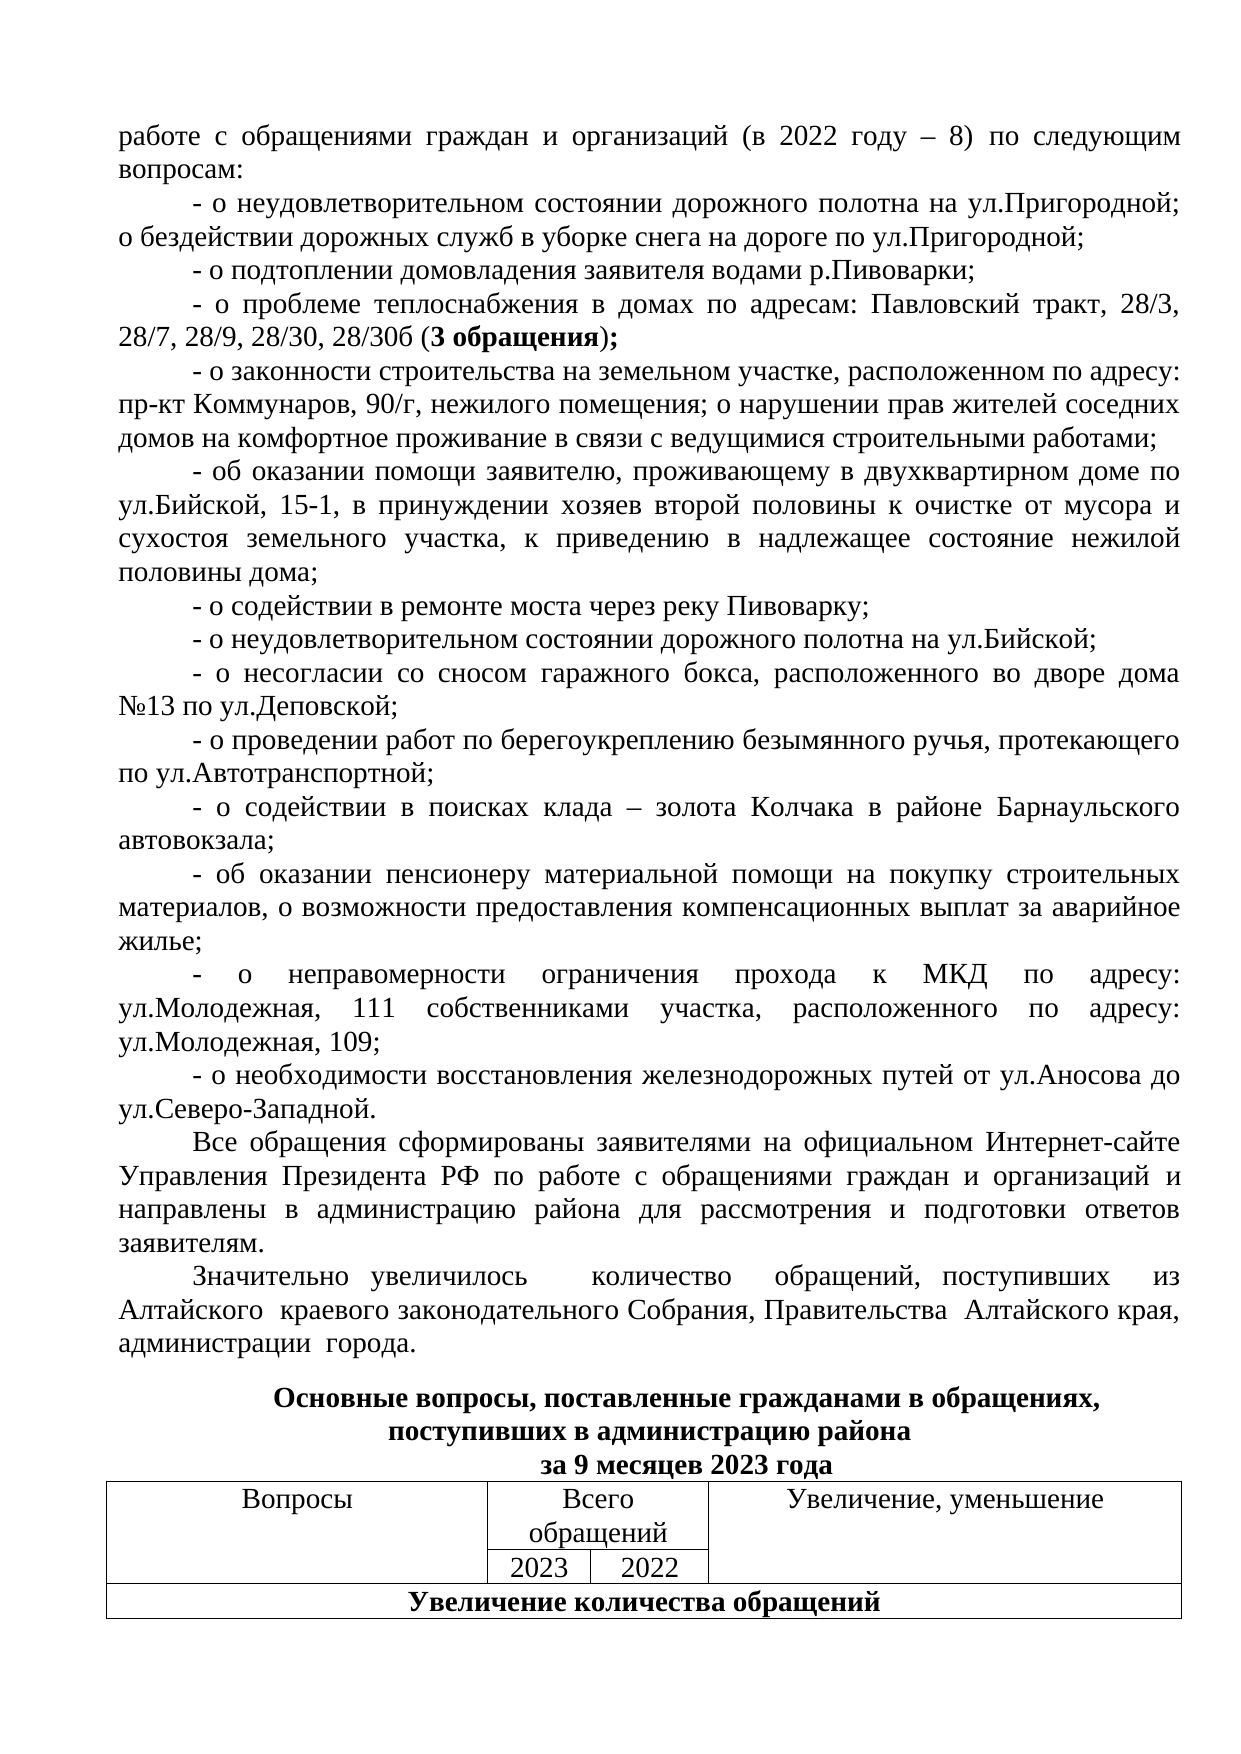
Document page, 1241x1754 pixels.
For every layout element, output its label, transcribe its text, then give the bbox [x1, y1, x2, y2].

text - о неудовлетворительном состоянии дорожного полотна на ул.Бийской; [118, 621, 1181, 655]
table_header Всего обращений [488, 1482, 708, 1549]
text Основные вопросы, поставленные гражданами в обращениях, поступивших в администрацию района [118, 1380, 1181, 1447]
text - об оказании помощи заявителю, проживающему в двухквартирном доме по ул.Бийской, 15-1, в принуждении хозяев второй половины к очистке от мусора и сухостоя земельного участка, к приведению в надлежащее состояние нежилой половины дома; [118, 453, 1181, 588]
text - о проведении работ по берегоукреплению безымянного ручья, протекающего по ул.Автотранспортной; [118, 722, 1181, 789]
text - о необходимости восстановления железнодорожных путей от ул.Аносова до ул.Северо-Западной. [118, 1057, 1181, 1124]
text - о законности строительства на земельном участке, расположенном по адресу: пр-кт Коммунаров, 90/г, нежилого помещения; о нарушении прав жителей соседних домов на комфортное проживание в связи с ведущимися строительными работами; [118, 353, 1181, 453]
text Значительно увеличилось количество обращений, поступивших из Алтайского краевого законодательного Собрания, Правительства Алтайского края, администрации города. [118, 1258, 1181, 1359]
text за 9 месяцев 2023 года [118, 1447, 1181, 1481]
text - о несогласии со сносом гаражного бокса, расположенного во дворе дома №13 по ул.Деповской; [118, 655, 1181, 722]
text - о неудовлетворительном состоянии дорожного полотна на ул.Пригородной; о бездействии дорожных служб в уборке снега на дороге по ул.Пригородной; [118, 185, 1181, 252]
table_cell 2022 [591, 1550, 708, 1583]
table_header Увеличение, уменьшение [709, 1482, 1181, 1583]
table_cell 2023 [488, 1550, 590, 1583]
text - об оказании пенсионеру материальной помощи на покупку строительных материалов, о возможности предоставления компенсационных выплат за аварийное жилье; [118, 856, 1181, 957]
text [118, 118, 1181, 185]
text - о проблеме теплоснабжения в домах по адресам: Павловский тракт, 28/3, 28/7, 28/9, 28/30, 28/30б (3 обращения); [118, 286, 1181, 353]
text - о содействии в ремонте моста через реку Пивоварку; [118, 588, 1181, 621]
text - о содействии в поисках клада – золота Колчака в районе Барнаульского автовокзала; [118, 789, 1181, 856]
text - о неправомерности ограничения прохода к МКД по адресу: ул.Молодежная, 111 собственниками участка, расположенного по адресу: ул.Молодежная, 109; [118, 957, 1181, 1057]
text - о подтоплении домовладения заявителя водами р.Пивоварки; [118, 252, 1181, 286]
text Все обращения сформированы заявителями на официальном Интернет-сайте Управления Президента РФ по работе с обращениями граждан и организаций и направлены в администрацию района для рассмотрения и подготовки ответов заявителям. [118, 1124, 1181, 1258]
table_cell Увеличение количества обращений [107, 1584, 1181, 1618]
table_header Вопросы [107, 1482, 487, 1583]
